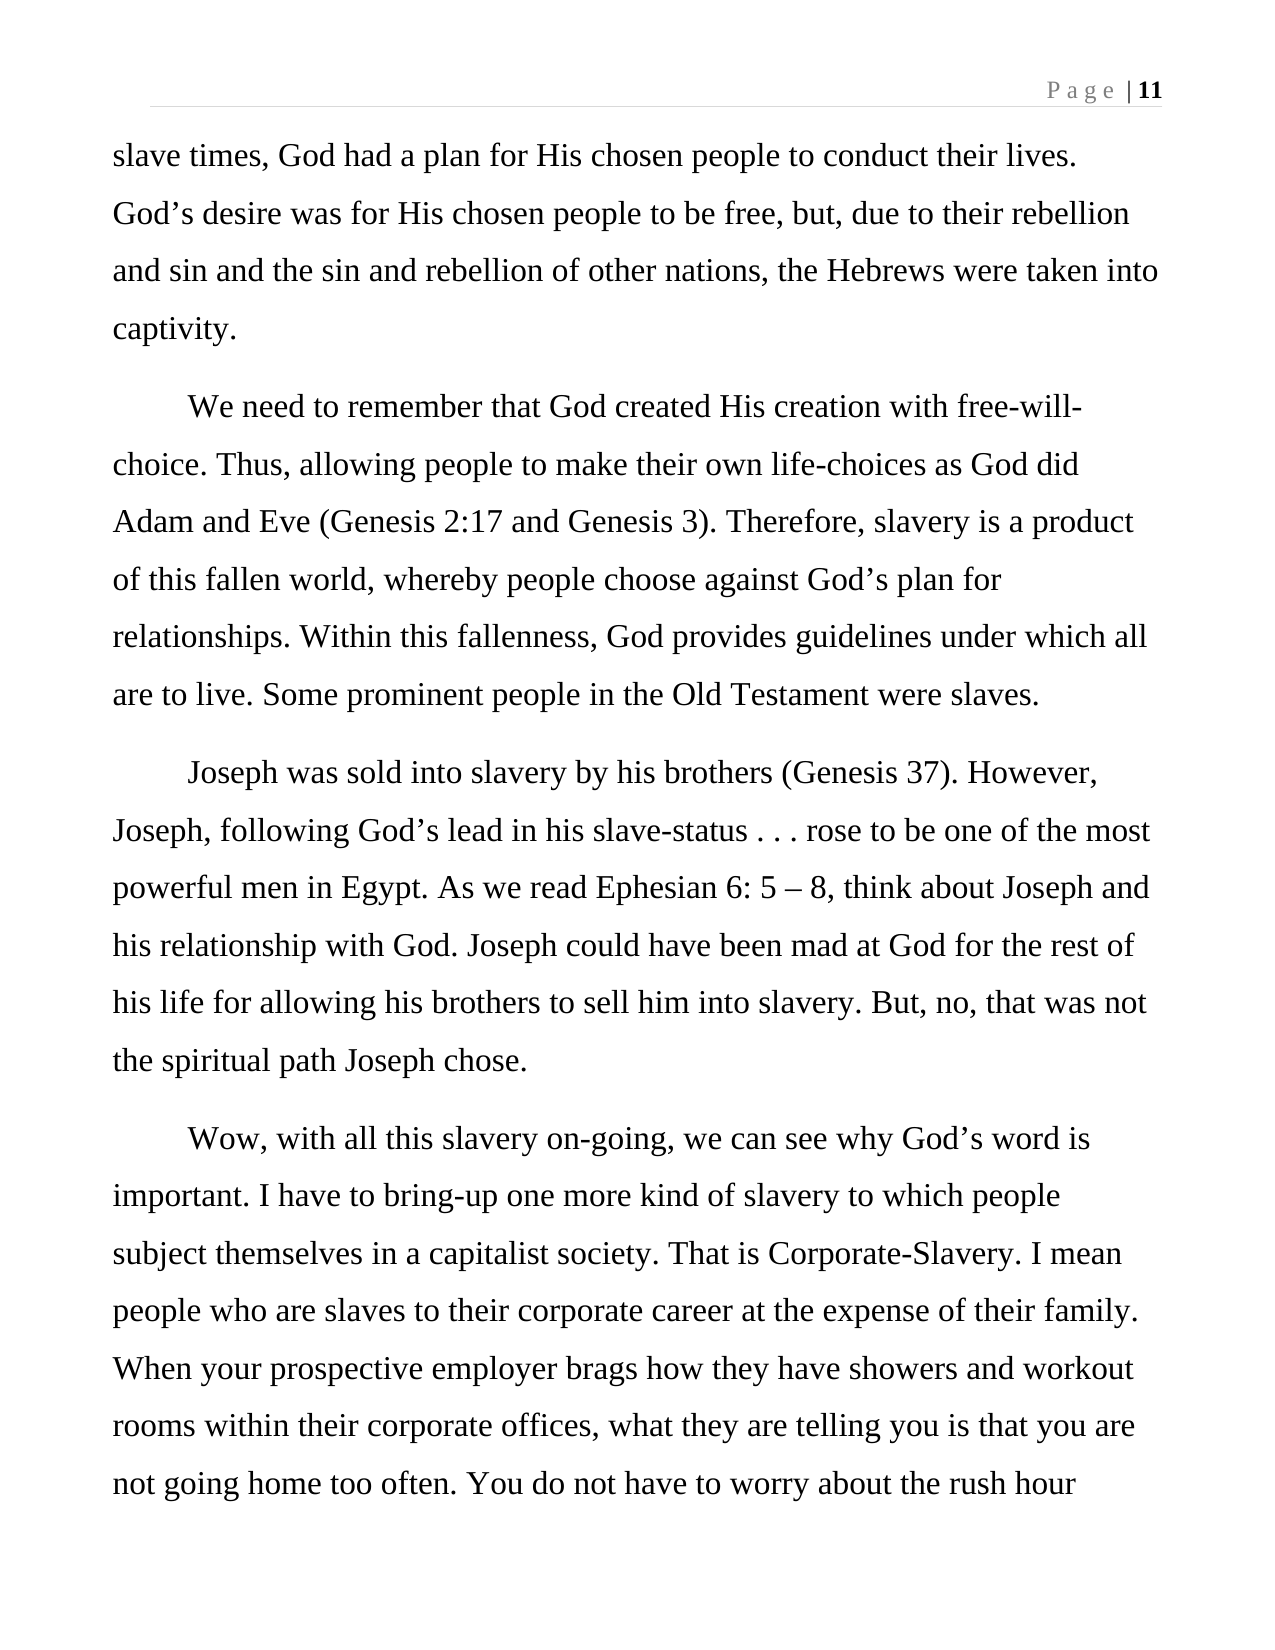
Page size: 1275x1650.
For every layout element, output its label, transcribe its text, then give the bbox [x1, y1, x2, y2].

text We need to remember that God created His creation with free-will-choice. Thus, allowing people to make their own life-choices as God did Adam and Eve (Genesis 2:17 and Genesis 3). Therefore, slavery is a product of this fallen world, whereby people choose against God’s plan for relationships. Within this fallenness, God provides guidelines under which all are to live. Some prominent people in the Old Testament were slaves. [112, 386, 1162, 712]
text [112, 1118, 1162, 1501]
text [112, 136, 1162, 346]
text Joseph was sold into slavery by his brothers (Genesis 37). However, Joseph, following God’s lead in his slave-status . . . rose to be one of the most powerful men in Egypt. As we read Ephesian 6: 5 – 8, think about Joseph and his relationship with God. Joseph could have been mad at God for the rest of his life for allowing his brothers to sell him into slavery. But, no, that was not the spiritual path Joseph chose. [112, 752, 1162, 1078]
